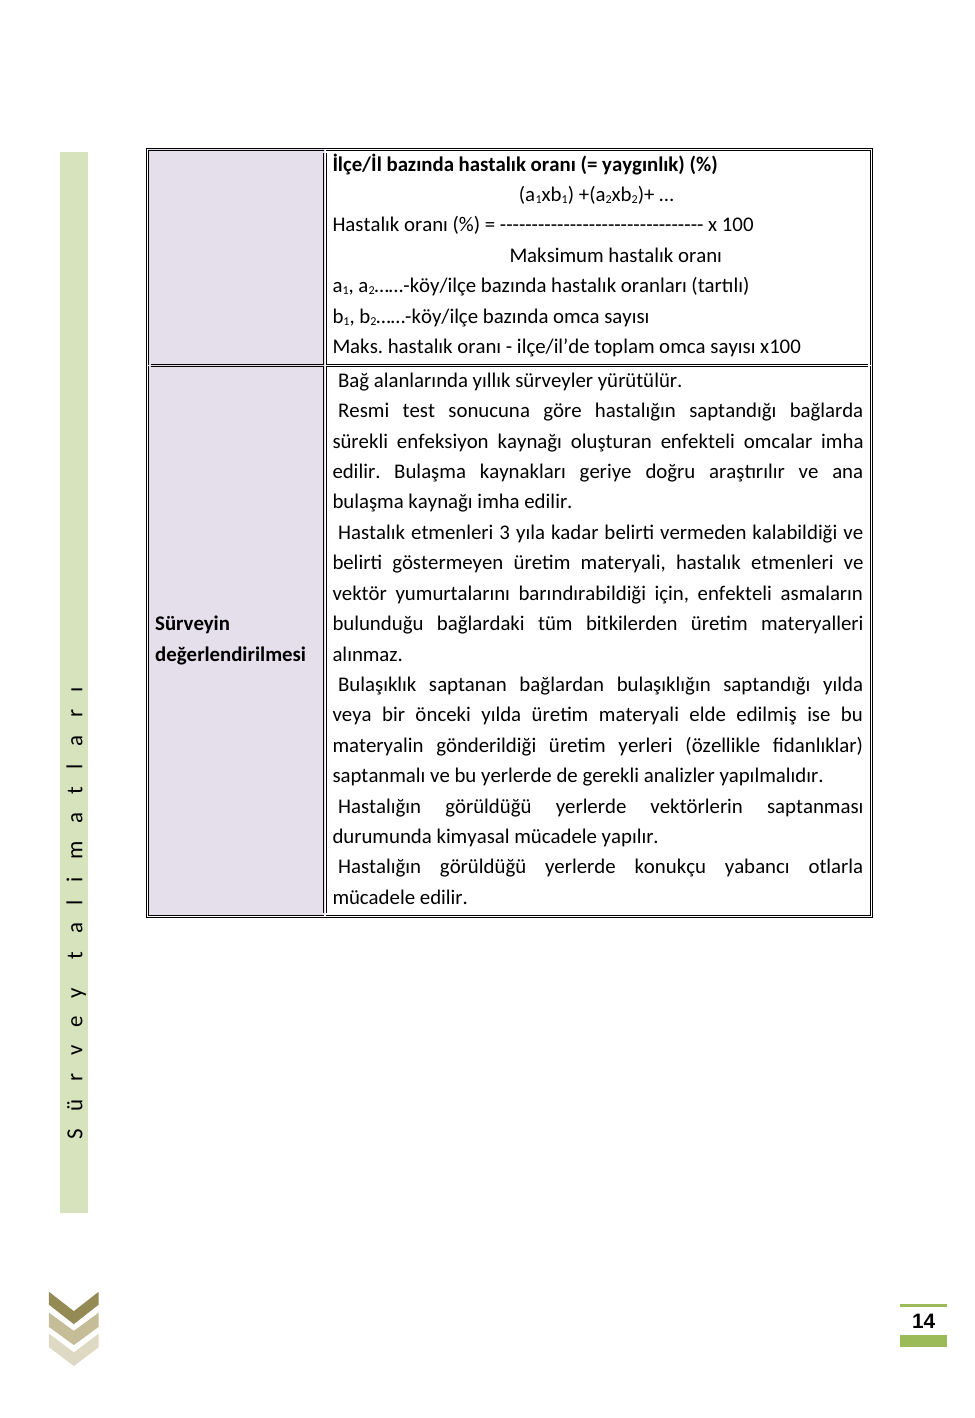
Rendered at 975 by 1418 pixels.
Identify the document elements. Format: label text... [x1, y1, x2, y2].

table_cell Örnekleme Yöntemi [149, 149, 325, 364]
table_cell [325, 151, 870, 364]
table_cell Sürveyin değerlendirilmesi [148, 364, 325, 915]
table_cell Bağ alanlarında yıllık sürveyler yürütülür. Resmi test sonucuna göre hastalığın saptandığı bağlarda sürekli enfeksiyon kaynağı oluşturan enfekteli omcalar imha edilir. Bulaşma kaynakları geriye doğru araştırılır ve ana bulaşma kaynağı imha edilir. Hastalık etmenleri 3 yıla kadar belirti vermeden kalabildiği ve belirti göstermeyen üretim materyali, hastalık etmenleri ve vektör yumurtalarını barındırabildiği için, enfekteli asmaların bulunduğu bağlardaki tüm bitkilerden üretim materyalleri alınmaz. Bulaşıklık saptanan bağlardan bulaşıklığın saptandığı yılda veya bir önceki yılda üretim materyali elde edilmiş ise bu materyalin gönderildiği üretim yerleri (özellikle fidanlıklar) saptanmalı ve bu yerlerde de gerekli analizler yapılmalıdır. Hastalığın görüldüğü yerlerde vektörlerin saptanması durumunda kimyasal mücadele yapılır. Hastalığın görüldüğü yerlerde konukçu yabancı otlarla mücadele edilir. [325, 364, 871, 915]
